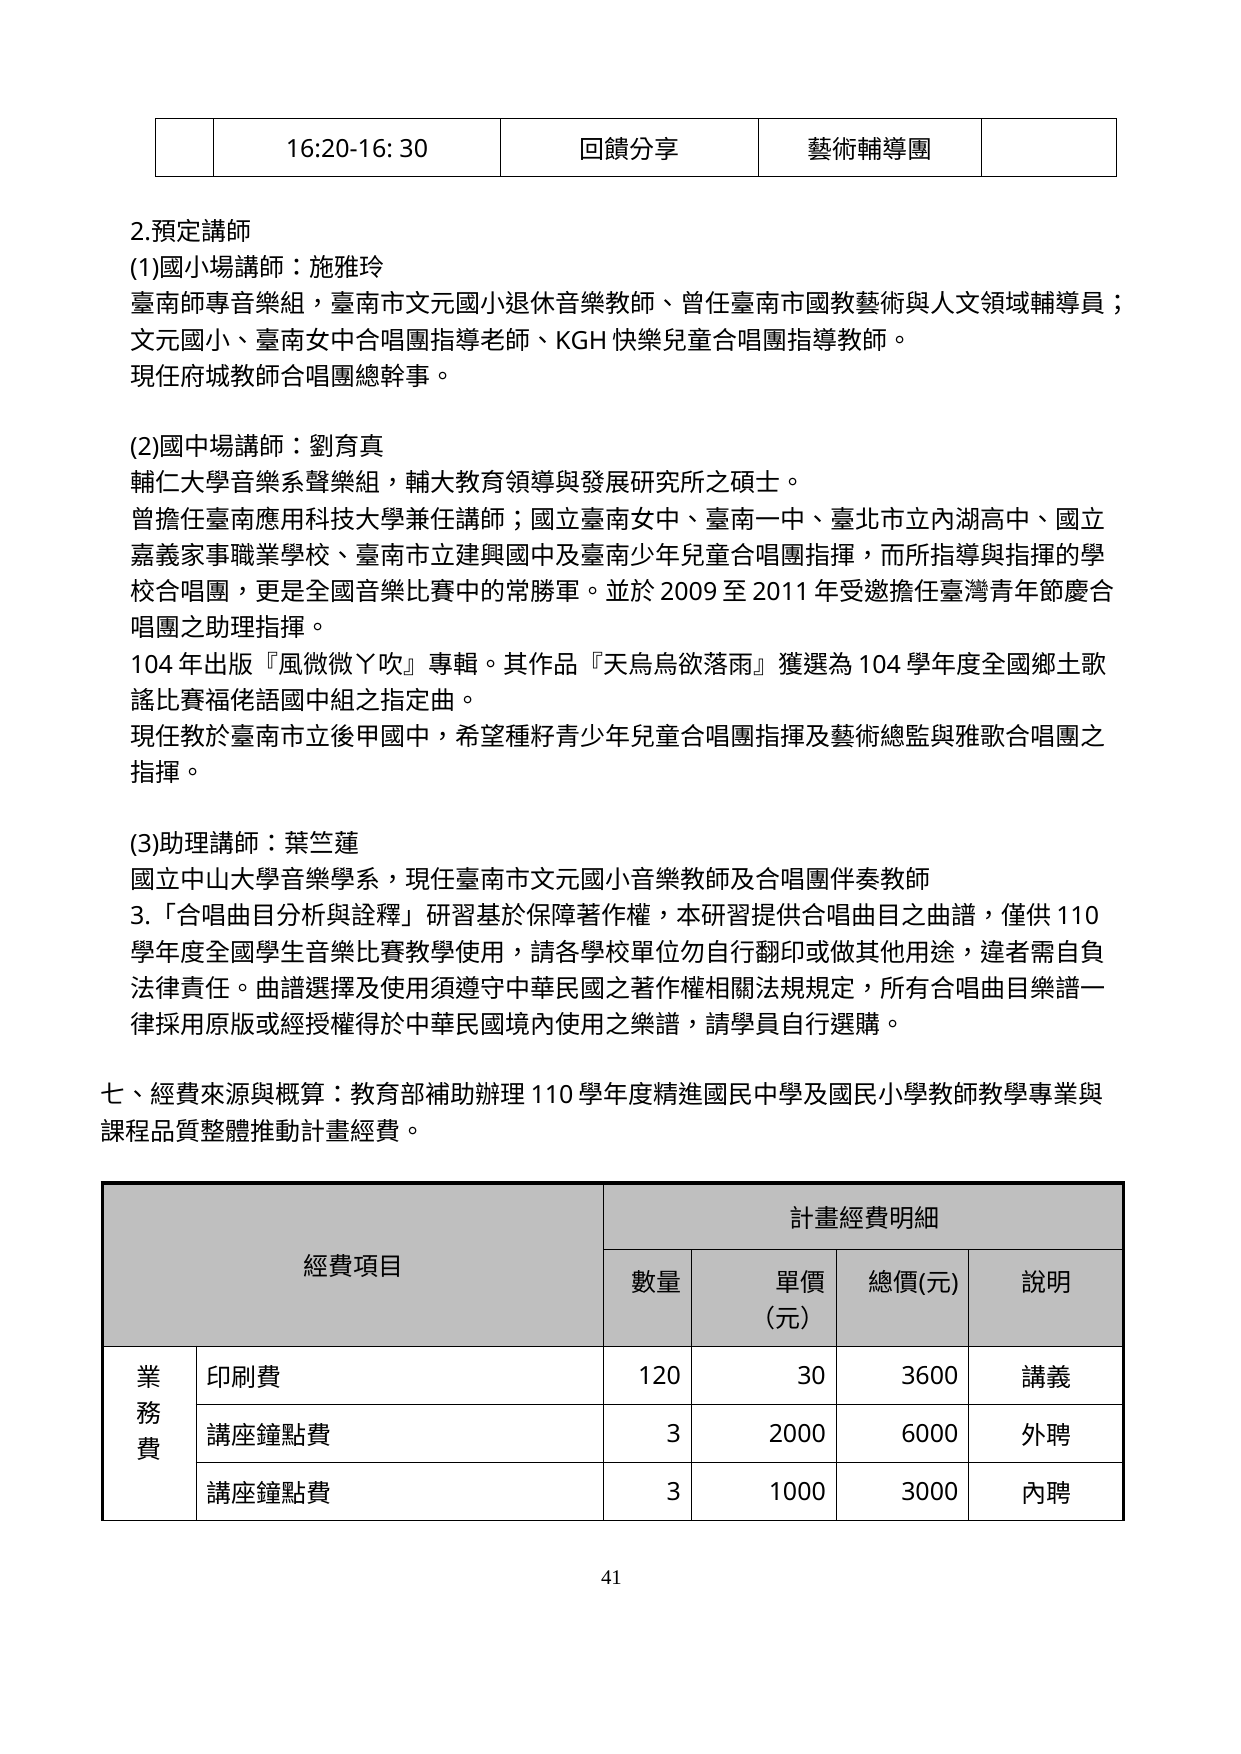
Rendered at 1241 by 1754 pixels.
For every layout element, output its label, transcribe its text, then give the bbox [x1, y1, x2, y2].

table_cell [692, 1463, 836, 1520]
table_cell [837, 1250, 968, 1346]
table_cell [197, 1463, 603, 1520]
text 104年出版『風微微ㄚ吹』專輯。其作品『天烏烏欲落雨』獲選為104學年度全國鄉土歌謠比賽福佬語國中組之指定曲。 [130, 644, 1122, 717]
text 現任教於臺南市立後甲國中，希望種籽青少年兒童合唱團指揮及藝術總監與雅歌合唱團之指揮。 [130, 717, 1122, 789]
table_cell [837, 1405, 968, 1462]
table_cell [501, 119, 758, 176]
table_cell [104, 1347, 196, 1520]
text (1)國小場講師：施雅玲 [130, 248, 1122, 284]
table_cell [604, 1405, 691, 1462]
text 臺南師專音樂組，臺南市文元國小退休音樂教師、曾任臺南市國教藝術與人文領域輔導員；文元國小、臺南女中合唱團指導老師、KGH快樂兒童合唱團指導教師。 [130, 284, 1122, 356]
text 現任府城教師合唱團總幹事。 [130, 356, 1122, 393]
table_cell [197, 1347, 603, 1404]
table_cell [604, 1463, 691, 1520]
text 輔仁大學音樂系聲樂組，輔大教育領導與發展研究所之碩士。 [130, 463, 1122, 499]
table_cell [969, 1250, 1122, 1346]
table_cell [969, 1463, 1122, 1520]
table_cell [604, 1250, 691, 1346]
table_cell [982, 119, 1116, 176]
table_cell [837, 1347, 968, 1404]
text 2.預定講師 [130, 211, 1122, 248]
text 3.「合唱曲目分析與詮釋」研習基於保障著作權，本研習提供合唱曲目之曲譜，僅供110學年度全國學生音樂比賽教學使用，請各學校單位勿自行翻印或做其他用途，違者需自負法律責任。曲譜選擇及使用須遵守中華民國之著作權相關法規規定，所有合唱曲目樂譜一律採用原版或經授權得於中華民國境內使用之樂譜，請學員自行選購。 [130, 896, 1122, 1041]
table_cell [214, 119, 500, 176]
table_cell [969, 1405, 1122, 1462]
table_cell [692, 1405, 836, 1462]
text (3)助理講師：葉竺蓮 [130, 823, 1122, 859]
text 曾擔任臺南應用科技大學兼任講師；國立臺南女中、臺南一中、臺北市立內湖高中、國立嘉義家事職業學校、臺南市立建興國中及臺南少年兒童合唱團指揮，而所指導與指揮的學校合唱團，更是全國音樂比賽中的常勝軍。並於2009至2011年受邀擔任臺灣青年節慶合唱團之助理指揮。 [130, 499, 1122, 644]
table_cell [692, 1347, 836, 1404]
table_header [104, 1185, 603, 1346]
text 課程品質整體推動計畫經費。 [100, 1111, 1122, 1147]
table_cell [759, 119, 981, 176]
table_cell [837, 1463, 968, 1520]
text 國立中山大學音樂學系，現任臺南市文元國小音樂教師及合唱團伴奏教師 [130, 859, 1122, 896]
text (2)國中場講師：劉育真 [130, 427, 1122, 463]
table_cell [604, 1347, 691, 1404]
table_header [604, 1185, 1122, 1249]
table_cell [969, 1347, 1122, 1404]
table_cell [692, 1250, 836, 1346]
text 七、經費來源與概算：教育部補助辦理110學年度精進國民中學及國民小學教師教學專業與 [100, 1075, 1122, 1111]
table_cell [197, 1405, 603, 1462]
